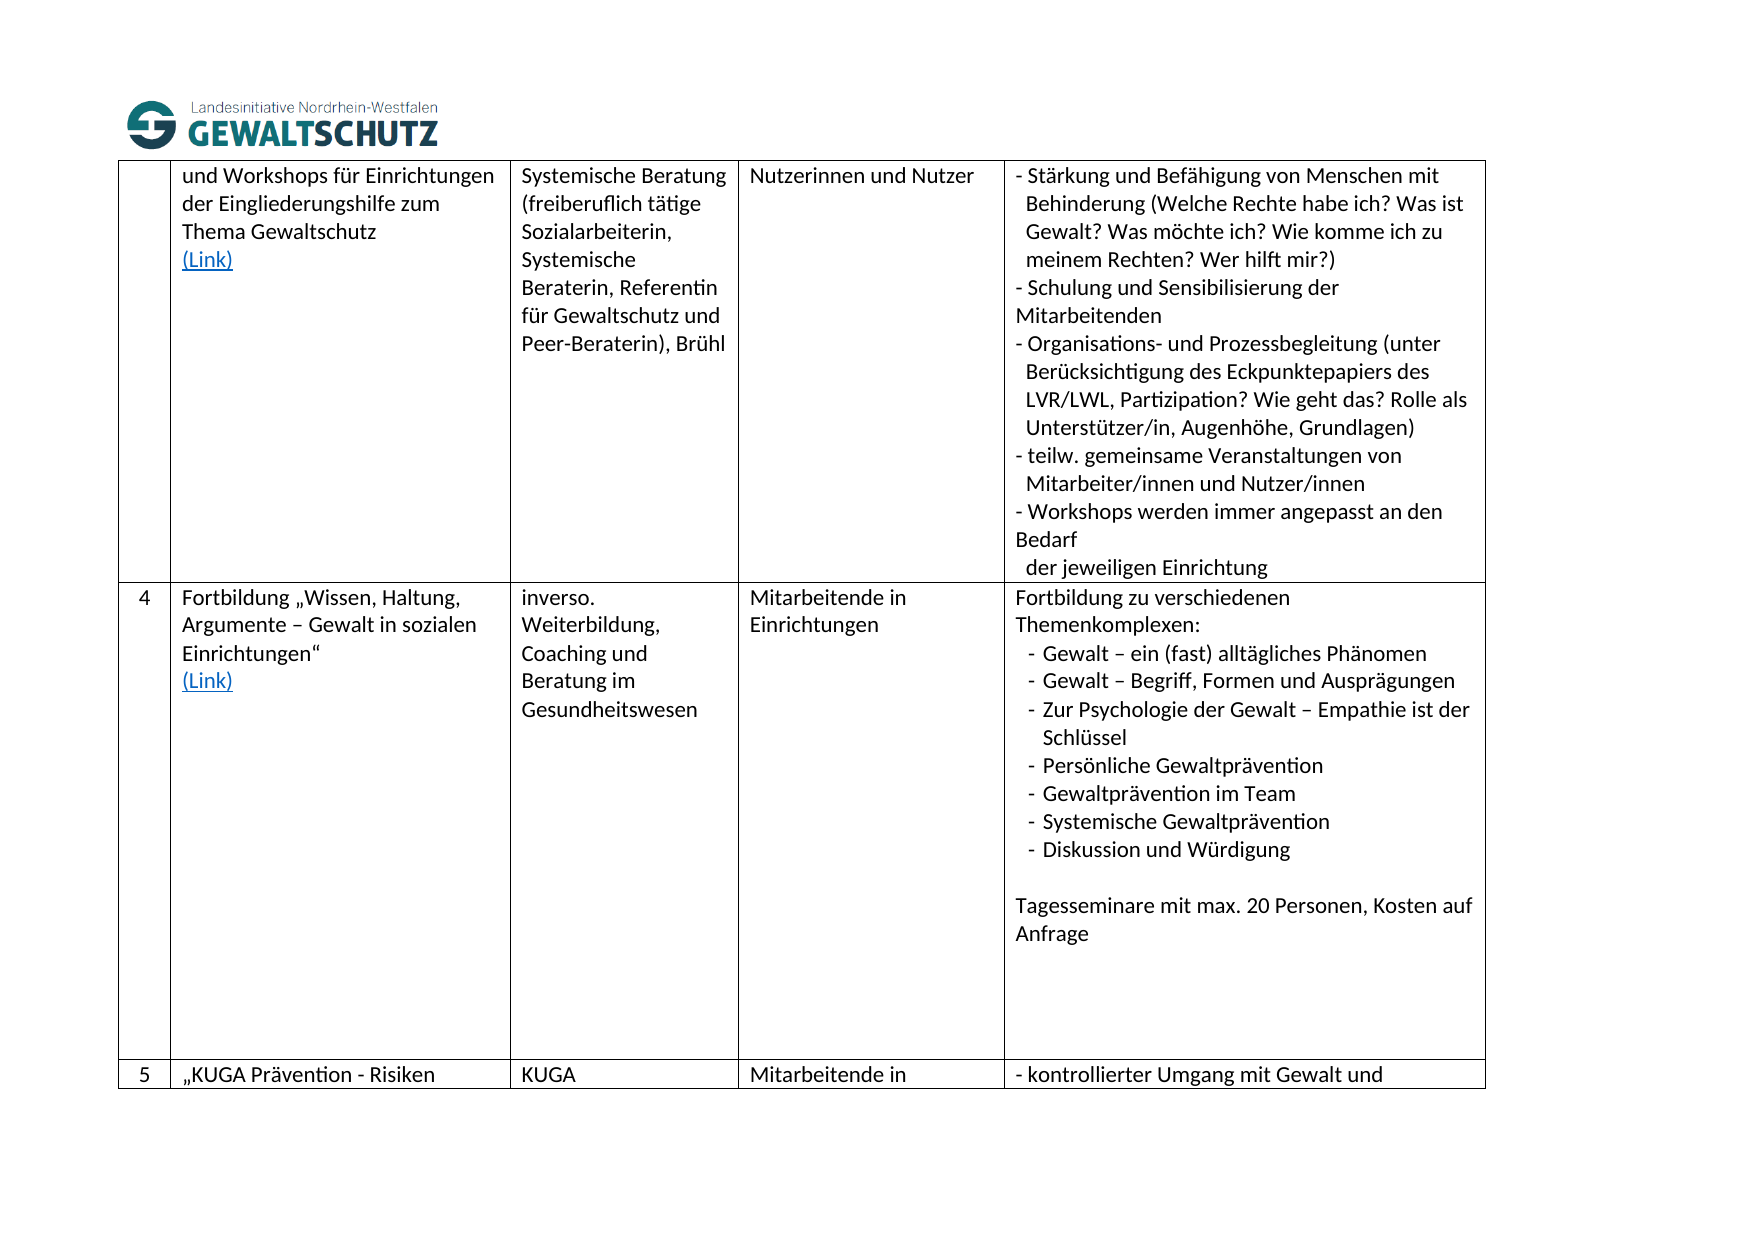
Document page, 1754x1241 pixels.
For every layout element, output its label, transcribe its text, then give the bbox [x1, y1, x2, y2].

table_cell Mitarbeitende sowie Nutzerinnen und Nutzer [739, 161, 1004, 582]
table_cell KUGA Aggressionsmanagement [511, 1060, 738, 1088]
table_cell 4 [119, 583, 170, 1059]
table_cell inverso. Weiterbildung, Coaching und Beratung im Gesundheitswesen [511, 583, 738, 1059]
table_cell Mitarbeitende in Einrichtungen [739, 1060, 1004, 1088]
table_cell Angebot verschiedener Seminare und Workshops für Einrichtungen der Eingliederungshilfe zum Thema Gewaltschutz (Link) [171, 161, 510, 582]
table_cell 3 [119, 161, 170, 582]
table_cell Fortbildung zu verschiedenen Themenkomplexen: Gewalt – ein (fast) alltägliches Phänomen Gewalt – Begriff, Formen und Ausprägungen Zur Psychologie der Gewalt – Empathie ist der Schlüssel Persönliche Gewaltprävention Gewaltprävention im Team Systemische Gewaltprävention Diskussion und Würdigung Tagesseminare mit max. 20 Personen, Kosten auf Anfrage [1005, 583, 1485, 1059]
table_cell Mitarbeitende in Einrichtungen [739, 583, 1004, 1059]
table_cell Fortbildung „Wissen, Haltung, Argumente – Gewalt in sozialen Einrichtungen“ (Link) [171, 583, 510, 1059]
picture [118, 87, 456, 160]
table_cell „KUGA Prävention - Risiken minimieren“ „KUGA Deeskalation - Was geht, wenn nichts mehr geht?“ „KUGA Multiplikatoren-ausbildung“ (Link) [171, 1060, 510, 1088]
table_cell 5 [119, 1060, 170, 1088]
